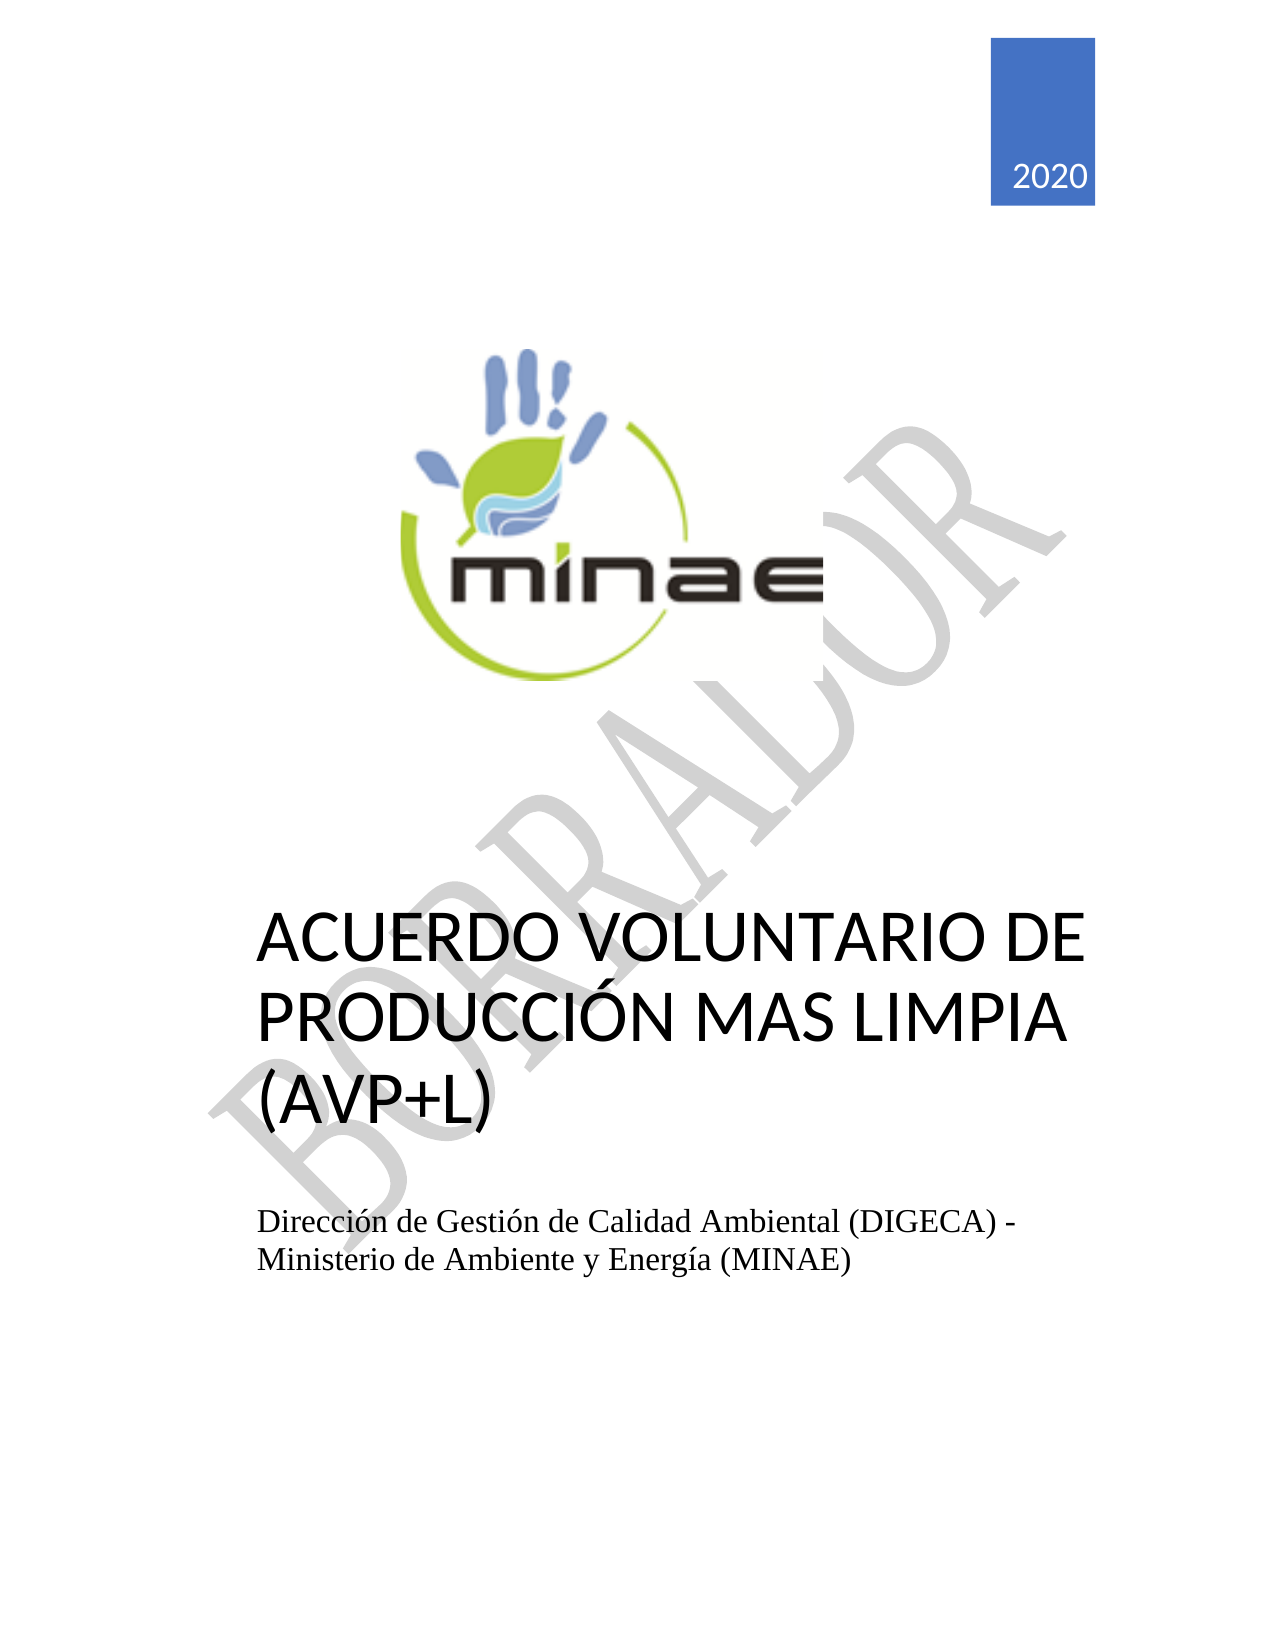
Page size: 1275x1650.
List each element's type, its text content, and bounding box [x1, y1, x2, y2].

picture [400, 349, 824, 681]
text ACUERDO VOLUNTARIO DE PRODUCCIÓN MÁS LIMPIA ENTRE EL MINISTERIO DE AMBIENTE Y ENERGÍA Y LA EMPRESA [NOMBRE DE LA EMPRESA SUSCRIPTORA] [187, 179, 1088, 212]
